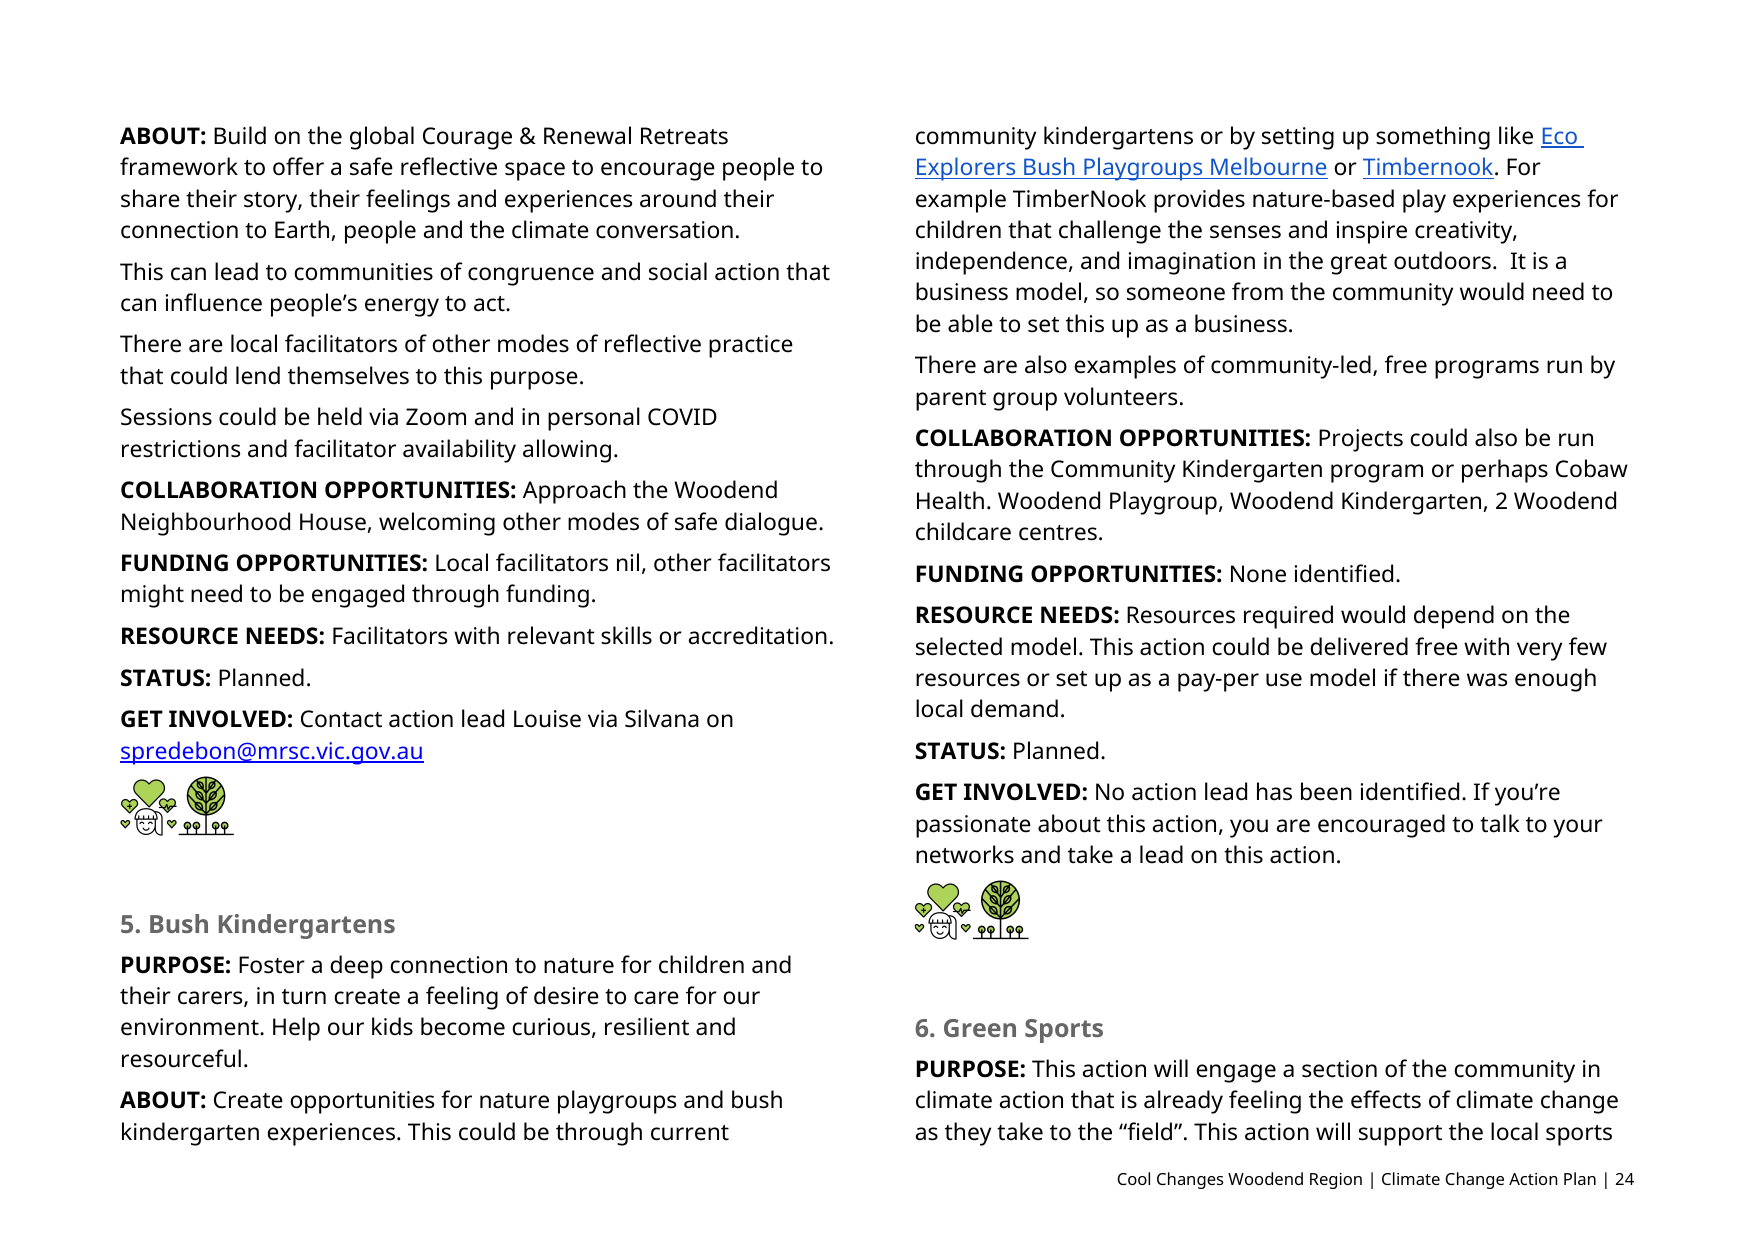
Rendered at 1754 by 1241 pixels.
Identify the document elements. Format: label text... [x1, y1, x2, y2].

text This can lead to communities of congruence and social action that can influence people’s energy to act. [120, 255, 839, 318]
text There are local facilitators of other modes of reflective practice that could lend themselves to this purpose. [120, 328, 839, 391]
text COLLABORATION OPPORTUNITIES: Projects could also be run through the Community Kindergarten program or perhaps Cobaw Health. Woodend Playgroup, Woodend Kindergarten, 2 Woodend childcare centres. [914, 422, 1634, 547]
text STATUS: Planned. [120, 662, 839, 693]
text GET INVOLVED: No action lead has been identified. If you’re passionate about this action, you are encouraged to talk to your networks and take a lead on this action. [914, 776, 1634, 870]
text ABOUT: Create opportunities for nature playgroups and bush kindergarten experiences. This could be through current community kindergartens or by setting up something like Eco Explorers Bush Playgroups Melbourne or Timbernook. For example TimberNook provides nature-based play experiences for children that challenge the senses and inspire creativity, independence, and imagination in the great outdoors. It is a business model, so someone from the community would need to be able to set this up as a business. [914, 120, 1634, 339]
text STATUS: Planned. [914, 734, 1634, 766]
text PURPOSE: Foster a deep connection to nature for children and their carers, in turn create a feeling of desire to care for our environment. Help our kids become curious, resilient and resourceful. [120, 949, 839, 1074]
text FUNDING OPPORTUNITIES: None identified. [914, 557, 1634, 589]
text GET INVOLVED: Contact action lead Louise via Silvana on spredebon@mrsc.vic.gov.au [120, 703, 839, 766]
subtitle 5. Bush Kindergartens [120, 906, 839, 941]
text RESOURCE NEEDS: Resources required would depend on the selected model. This action could be delivered free with very few resources or set up as a pay-per use model if there was enough local demand. [914, 599, 1634, 724]
text FUNDING OPPORTUNITIES: Local facilitators nil, other facilitators might need to be engaged through funding. [120, 547, 839, 609]
text ABOUT: Build on the global Courage & Renewal Retreats framework to offer a safe reflective space to encourage people to share their story, their feelings and experiences around their connection to Earth, people and the climate conversation. [120, 120, 839, 245]
text Sessions could be held via Zoom and in personal COVID restrictions and facilitator availability allowing. [120, 401, 839, 464]
text RESOURCE NEEDS: Facilitators with relevant skills or accreditation. [120, 620, 839, 651]
subtitle 6. Green Sports [914, 1011, 1634, 1045]
text There are also examples of community-led, free programs run by parent group volunteers. [914, 349, 1634, 412]
text COLLABORATION OPPORTUNITIES: Approach the Woodend Neighbourhood House, welcoming other modes of safe dialogue. [120, 474, 839, 537]
picture [120, 776, 236, 836]
text ABOUT: Create opportunities for nature playgroups and bush kindergarten experiences. This could be through current community kindergartens or by setting up something like Eco Explorers Bush Playgroups Melbourne or Timbernook. For example TimberNook provides nature-based play experiences for children that challenge the senses and inspire creativity, independence, and imagination in the great outdoors. It is a business model, so someone from the community would need to be able to set this up as a business. [120, 1084, 839, 1147]
picture [914, 880, 1030, 940]
